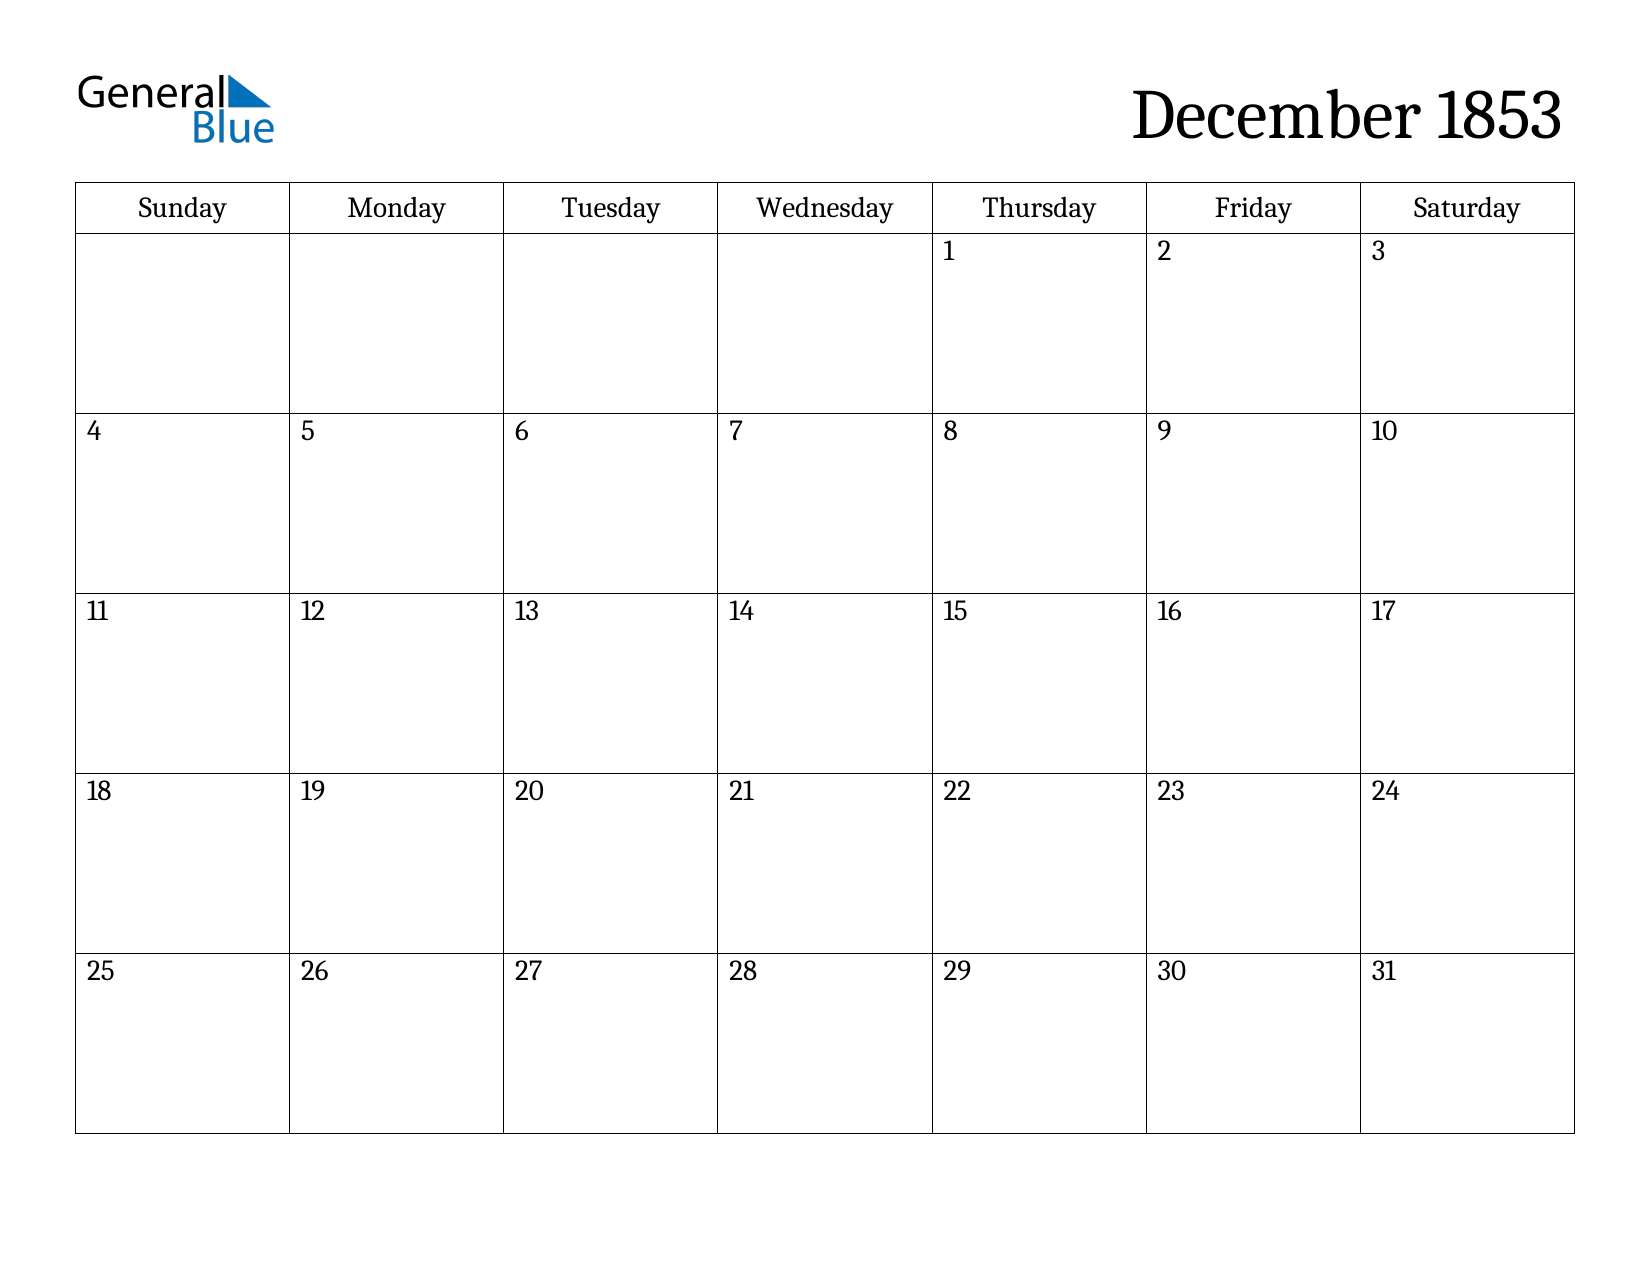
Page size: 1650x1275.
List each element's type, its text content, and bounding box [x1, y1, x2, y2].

table_cell [718, 808, 932, 953]
table_cell [718, 627, 932, 773]
table_cell [1147, 267, 1360, 413]
table_cell 30 [1147, 954, 1360, 987]
table_cell [1147, 988, 1360, 1133]
table_cell 23 [1147, 774, 1360, 807]
table_cell 15 [933, 594, 1146, 627]
table_cell 3 [1361, 234, 1574, 267]
table_cell 21 [718, 774, 932, 807]
table_cell [290, 234, 503, 267]
table_cell [290, 267, 503, 413]
table_cell [76, 808, 289, 953]
table_cell [1361, 808, 1574, 953]
table_cell [290, 808, 503, 953]
table_cell 11 [76, 594, 289, 627]
table_cell [76, 448, 289, 593]
table_cell 31 [1361, 954, 1574, 987]
table_cell 14 [718, 594, 932, 627]
table_cell [76, 267, 289, 413]
table_cell 19 [290, 774, 503, 807]
picture [78, 75, 274, 143]
table_cell [933, 988, 1146, 1133]
table_cell 22 [933, 774, 1146, 807]
table_cell 1 [933, 234, 1146, 267]
table_cell [718, 988, 932, 1133]
table_cell [76, 234, 289, 267]
table_cell 16 [1147, 594, 1360, 627]
table_cell 20 [504, 774, 717, 807]
table_cell [933, 808, 1146, 953]
table_cell [1361, 448, 1574, 593]
table_cell Thursday [933, 183, 1146, 233]
table_cell 4 [76, 414, 289, 447]
table_cell [1361, 267, 1574, 413]
table_cell [504, 808, 717, 953]
table_cell 6 [504, 414, 717, 447]
table_cell [504, 267, 717, 413]
table_cell [290, 988, 503, 1133]
table_cell [504, 988, 717, 1133]
table_cell [504, 234, 717, 267]
table_cell [718, 234, 932, 267]
table_cell 25 [76, 954, 289, 987]
table_cell 29 [933, 954, 1146, 987]
table_cell 17 [1361, 594, 1574, 627]
table_cell [290, 448, 503, 593]
table_cell [1147, 448, 1360, 593]
table_cell 10 [1361, 414, 1574, 447]
table_cell 12 [290, 594, 503, 627]
table_cell 2 [1147, 234, 1360, 267]
table_cell Sunday [76, 183, 289, 233]
table_cell [933, 627, 1146, 773]
table_header [76, 75, 503, 182]
table_cell 27 [504, 954, 717, 987]
table_cell [933, 448, 1146, 593]
table_cell 9 [1147, 414, 1360, 447]
table_cell [504, 627, 717, 773]
table_cell Wednesday [718, 183, 932, 233]
table_cell 24 [1361, 774, 1574, 807]
table_cell 13 [504, 594, 717, 627]
table_header December 1853 [504, 75, 1574, 182]
table_cell [76, 988, 289, 1133]
table_cell [1361, 627, 1574, 773]
table_cell [504, 448, 717, 593]
table_cell 7 [718, 414, 932, 447]
table_cell [718, 448, 932, 593]
table_cell [1147, 627, 1360, 773]
table_cell [718, 267, 932, 413]
table_cell Monday [290, 183, 503, 233]
table_cell [76, 627, 289, 773]
table_cell 8 [933, 414, 1146, 447]
table_cell Saturday [1361, 183, 1574, 233]
table_cell 26 [290, 954, 503, 987]
table_cell [933, 267, 1146, 413]
table_cell [1147, 808, 1360, 953]
table_cell Friday [1147, 183, 1360, 233]
table_cell 5 [290, 414, 503, 447]
table_cell 28 [718, 954, 932, 987]
table_cell Tuesday [504, 183, 717, 233]
table_cell 18 [76, 774, 289, 807]
table_cell [290, 627, 503, 773]
table_cell [1361, 988, 1574, 1133]
